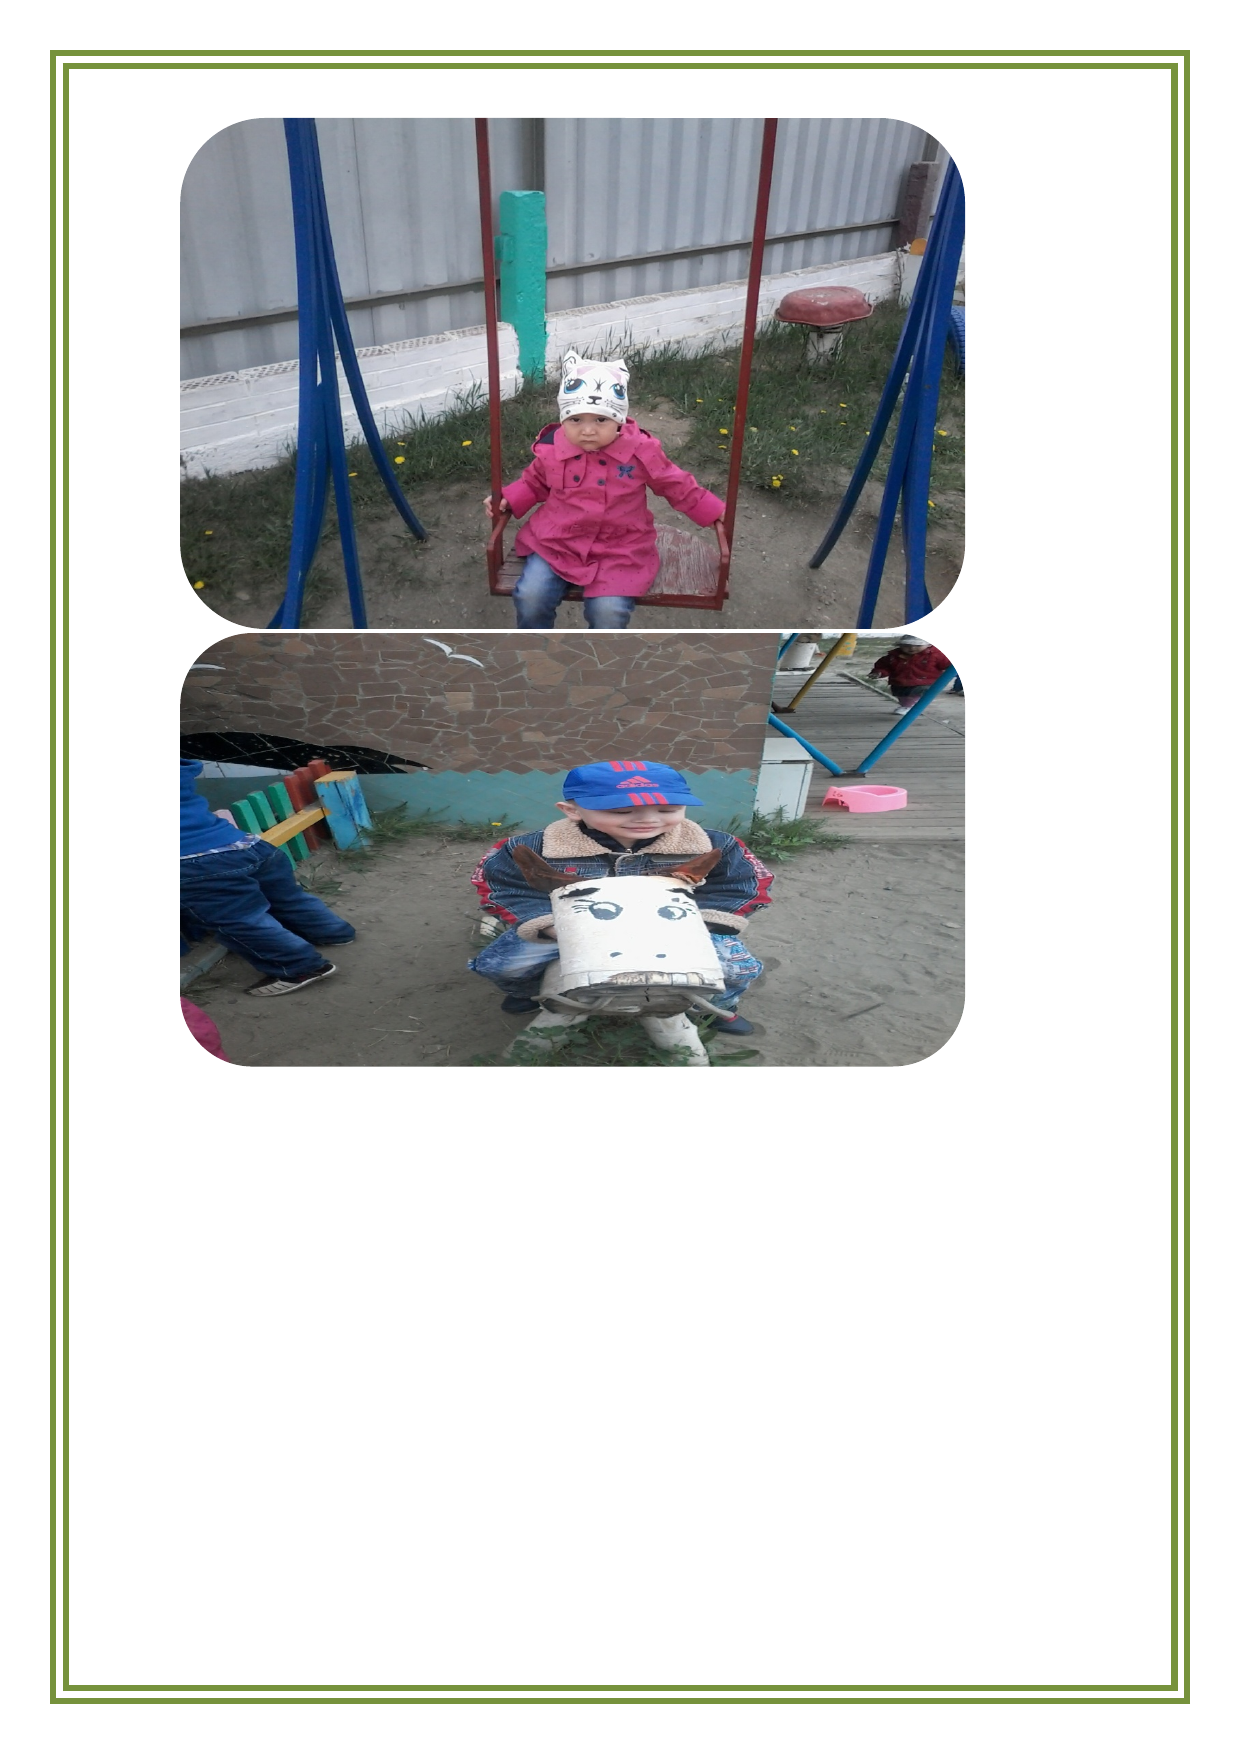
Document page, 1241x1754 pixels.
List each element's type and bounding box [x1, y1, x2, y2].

picture [180, 117, 966, 629]
picture [180, 633, 966, 1067]
